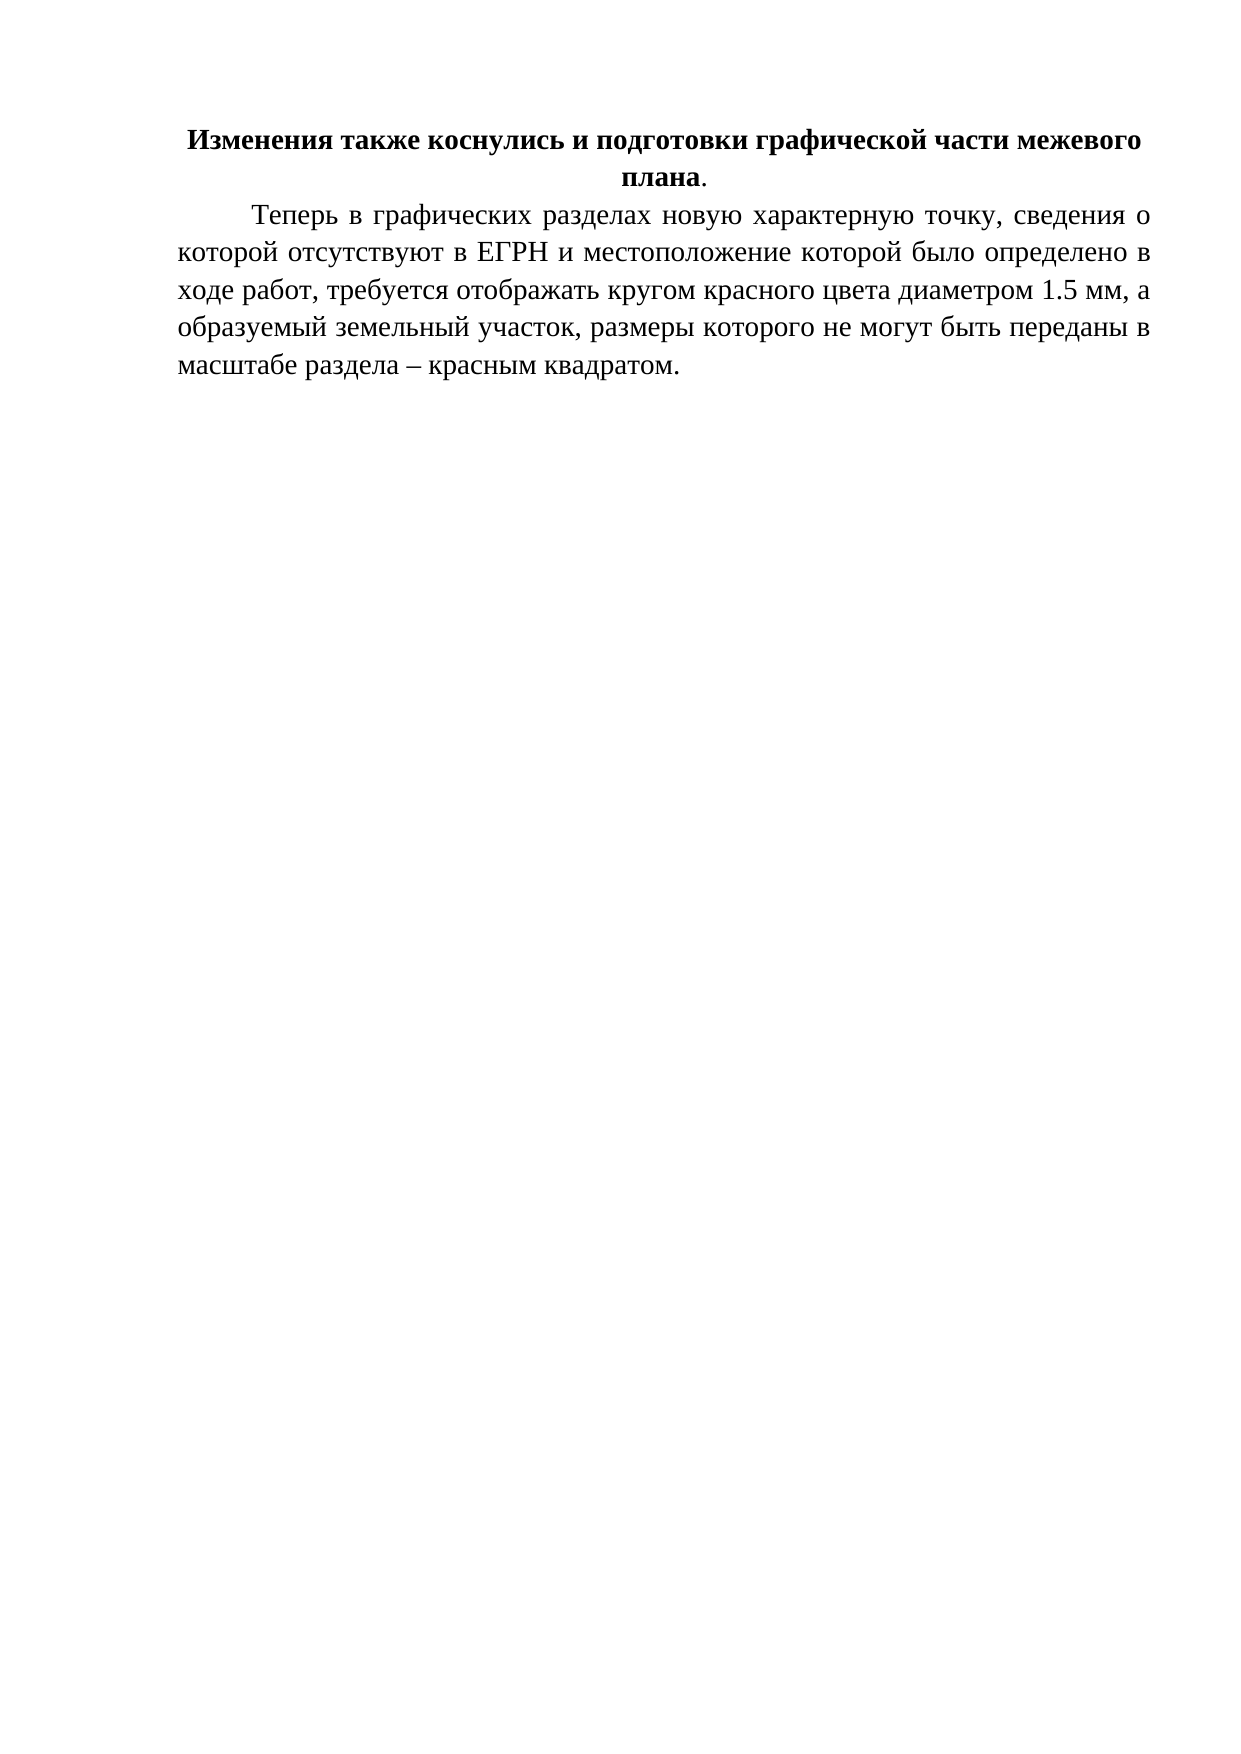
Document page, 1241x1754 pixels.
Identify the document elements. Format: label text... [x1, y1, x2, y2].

text Изменения также коснулись и подготовки графической части межевого плана. [177, 118, 1152, 193]
text Теперь в графических разделах новую характерную точку, сведения о которой отсутствуют в ЕГРН и местоположение которой было определено в ходе работ, требуется отображать кругом красного цвета диаметром 1.5 мм, а образуемый земельный участок, размеры которого не могут быть переданы в масштабе раздела – красным квадратом. [177, 193, 1152, 381]
